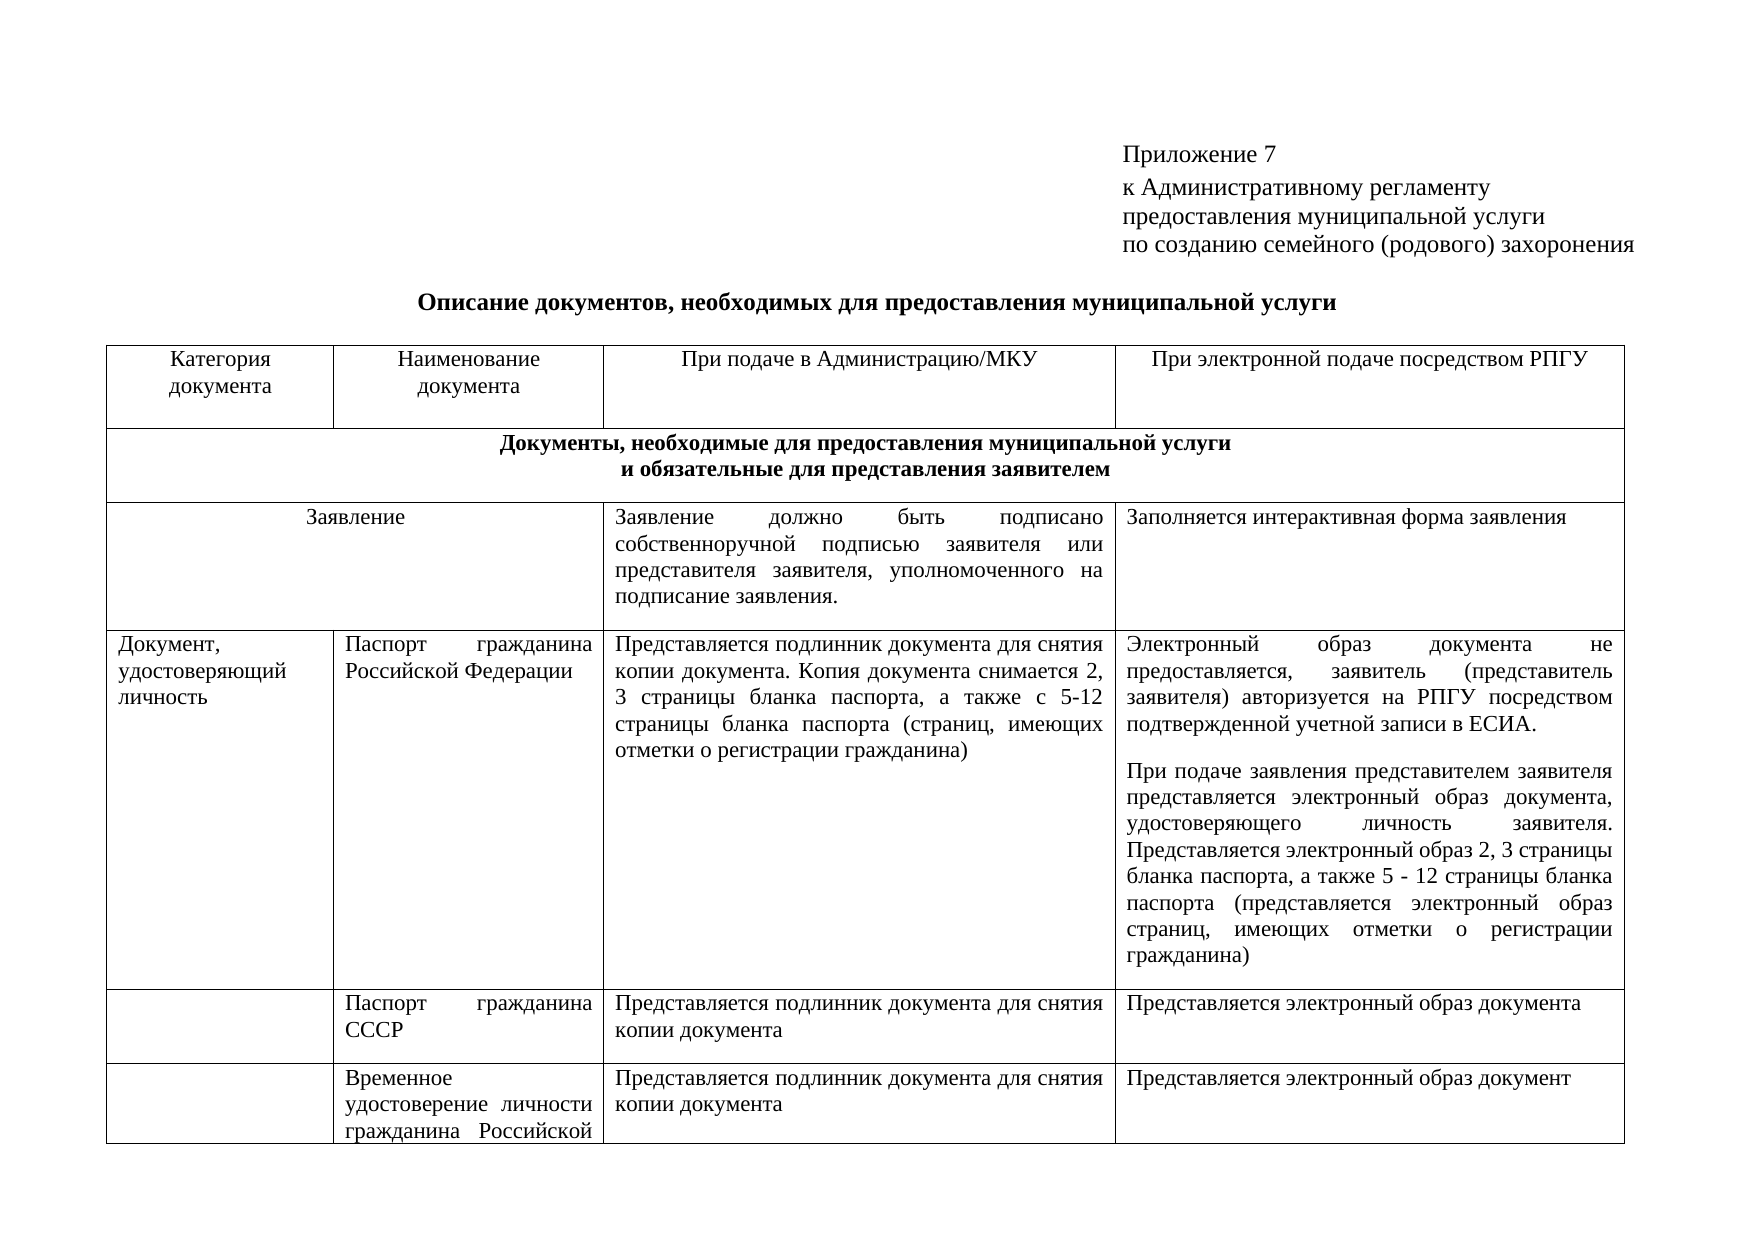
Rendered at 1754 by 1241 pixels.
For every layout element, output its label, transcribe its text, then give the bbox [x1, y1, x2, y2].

table_cell Представляется подлинник документа для снятия копии документа. Копия документа снимается 2, 3 страницы бланка паспорта, а также с 5-12 страницы бланка паспорта (страниц, имеющих отметки о регистрации гражданина) [604, 631, 1115, 988]
table_cell Паспорт гражданина Российской Федерации [334, 631, 603, 988]
table_cell Документы, необходимые для предоставления муниципальной услуги и обязательные для представления заявителем [107, 429, 1624, 502]
text предоставления муниципальной услуги по созданию семейного (родового) захоронения [1122, 201, 1636, 258]
table_cell Заявление должно быть подписано собственноручной подписью заявителя или представителя заявителя, уполномоченного на подписание заявления. [604, 503, 1115, 629]
table_cell Представляется подлинник документа для снятия копии документа [604, 990, 1115, 1063]
table_cell Электронный образ документа не предоставляется, заявитель (представитель заявителя) авторизуется на РПГУ посредством подтвержденной учетной записи в ЕСИА. При подаче заявления представителем заявителя представляется электронный образ документа, удостоверяющего личность заявителя. Представляется электронный образ 2, 3 страницы бланка паспорта, а также 5 - 12 страницы бланка паспорта (представляется электронный образ страниц, имеющих отметки о регистрации гражданина) [1116, 631, 1624, 988]
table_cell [334, 1064, 603, 1143]
table_cell Паспорт гражданина СССР [334, 990, 603, 1063]
table_cell Представляется электронный образ документа [1116, 990, 1624, 1063]
table_cell Заполняется интерактивная форма заявления [1116, 503, 1624, 629]
table_header При электронной подаче посредством РПГУ [1116, 346, 1624, 428]
table_cell Заявление [107, 503, 603, 629]
text Описание документов, необходимых для предоставления муниципальной услуги [118, 287, 1636, 316]
table_header Наименование документа [334, 346, 603, 428]
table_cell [604, 1064, 1115, 1143]
table_cell Документ, удостоверяющий личность [107, 631, 333, 988]
table_header При подаче в Администрацию/МКУ [604, 346, 1115, 428]
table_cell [1116, 1064, 1624, 1143]
subtitle Приложение 7 [1122, 139, 1636, 168]
table_cell [107, 990, 333, 1063]
table_cell [107, 1064, 333, 1143]
table_header Категория документа [107, 346, 333, 428]
text к Административному регламенту [1122, 172, 1636, 201]
